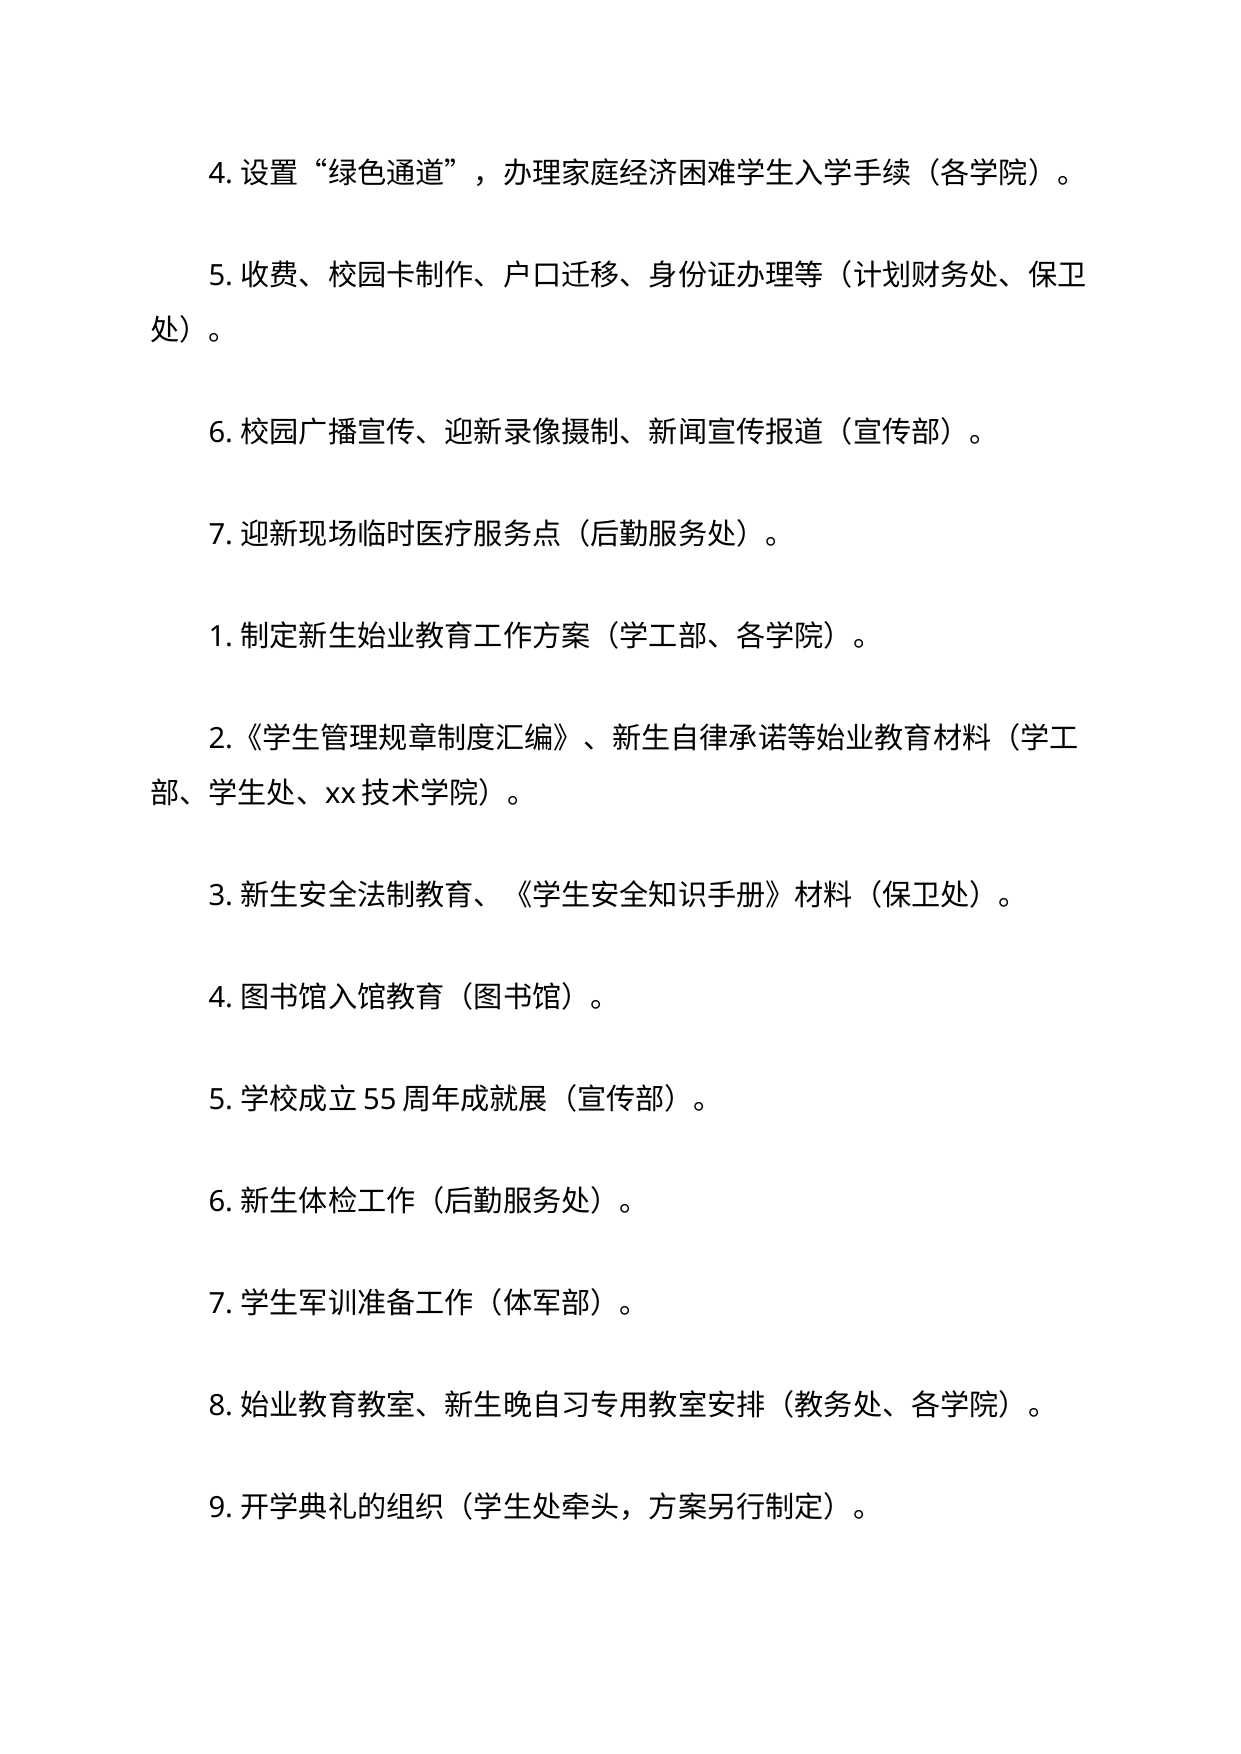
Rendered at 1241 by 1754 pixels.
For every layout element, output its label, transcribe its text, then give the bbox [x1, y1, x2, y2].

text 6. 校园广播宣传、迎新录像摄制、新闻宣传报道（宣传部）。 [150, 409, 1090, 451]
text 2.《学生管理规章制度汇编》、新生自律承诺等始业教育材料（学工部、学生处、xx技术学院）。 [150, 715, 1090, 812]
text 6. 新生体检工作（后勤服务处）。 [150, 1178, 1090, 1220]
text 9. 开学典礼的组织（学生处牵头，方案另行制定）。 [150, 1483, 1090, 1526]
text 7. 迎新现场临时医疗服务点（后勤服务处）。 [150, 511, 1090, 553]
text 3. 新生安全法制教育、《学生安全知识手册》材料（保卫处）。 [150, 872, 1090, 914]
text 8. 始业教育教室、新生晚自习专用教室安排（教务处、各学院）。 [150, 1382, 1090, 1424]
text 1. 制定新生始业教育工作方案（学工部、各学院）。 [150, 613, 1090, 655]
text 5. 收费、校园卡制作、户口迁移、身份证办理等（计划财务处、保卫处）。 [150, 252, 1090, 349]
text 7. 学生军训准备工作（体军部）。 [150, 1279, 1090, 1322]
text 4. 设置“绿色通道”，办理家庭经济困难学生入学手续（各学院）。 [150, 150, 1090, 192]
text 4. 图书馆入馆教育（图书馆）。 [150, 974, 1090, 1016]
text 5. 学校成立55周年成就展（宣传部）。 [150, 1076, 1090, 1118]
